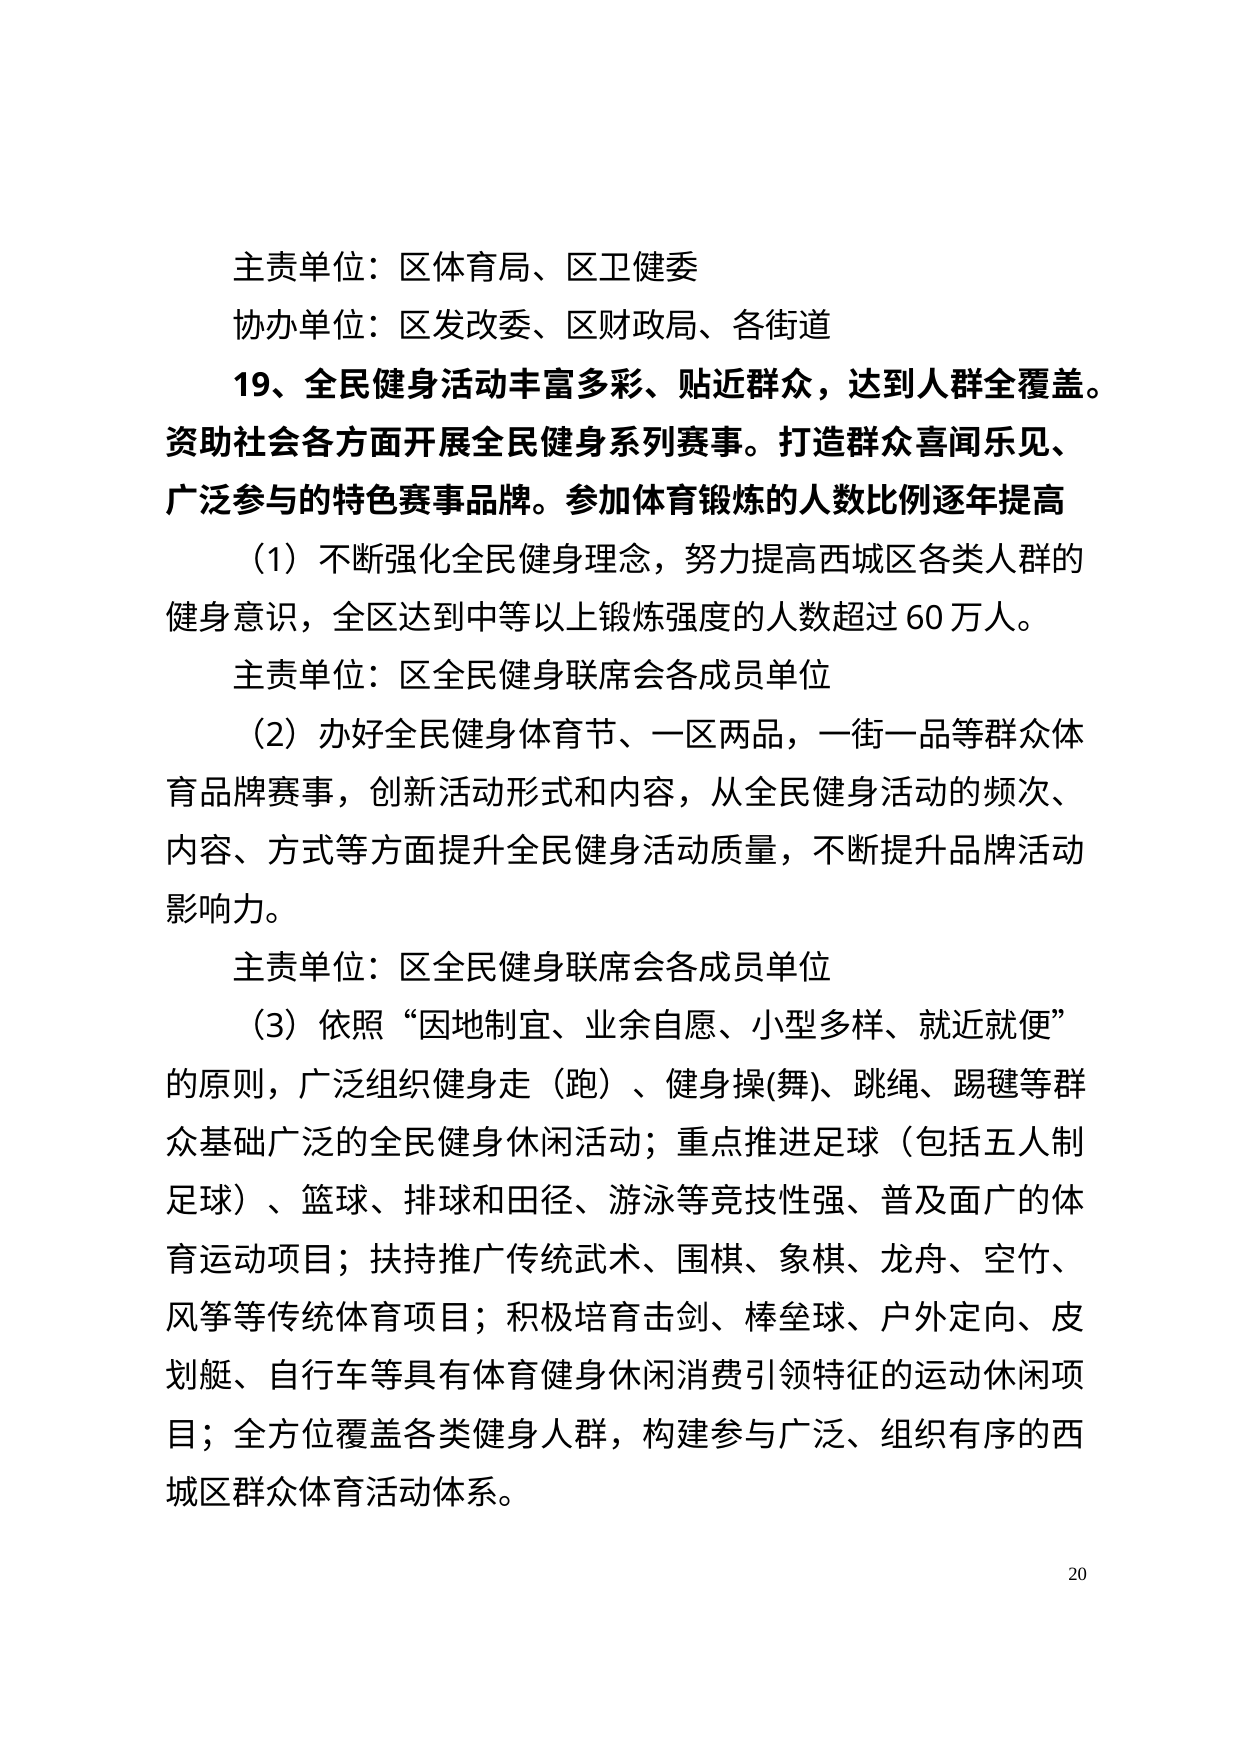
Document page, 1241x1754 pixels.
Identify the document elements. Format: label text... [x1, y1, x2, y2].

text 主责单位：区全民健身联席会各成员单位 [165, 641, 1087, 699]
text （1）不断强化全民健身理念，努力提高西城区各类人群的健身意识，全区达到中等以上锻炼强度的人数超过60万人。 [165, 524, 1087, 641]
text （2）办好全民健身体育节、一区两品，一街一品等群众体育品牌赛事，创新活动形式和内容，从全民健身活动的频次、内容、方式等方面提升全民健身活动质量，不断提升品牌活动影响力。 [165, 699, 1087, 933]
text 协办单位：区发改委、区财政局、各街道 [165, 291, 1087, 349]
text （3）依照“因地制宜、业余自愿、小型多样、就近就便”的原则，广泛组织健身走（跑）、健身操(舞)、跳绳、踢毽等群众基础广泛的全民健身休闲活动；重点推进足球（包括五人制足球）、篮球、排球和田径、游泳等竞技性强、普及面广的体育运动项目；扶持推广传统武术、围棋、象棋、龙舟、空竹、风筝等传统体育项目；积极培育击剑、棒垒球、户外定向、皮划艇、自行车等具有体育健身休闲消费引领特征的运动休闲项目；全方位覆盖各类健身人群，构建参与广泛、组织有序的西城区群众体育活动体系。 [165, 991, 1087, 1516]
text 主责单位：区全民健身联席会各成员单位 [165, 933, 1087, 991]
text 19、全民健身活动丰富多彩、贴近群众，达到人群全覆盖。资助社会各方面开展全民健身系列赛事。打造群众喜闻乐见、广泛参与的特色赛事品牌。参加体育锻炼的人数比例逐年提高 [165, 349, 1087, 524]
text 主责单位：区体育局、区卫健委 [165, 233, 1087, 291]
